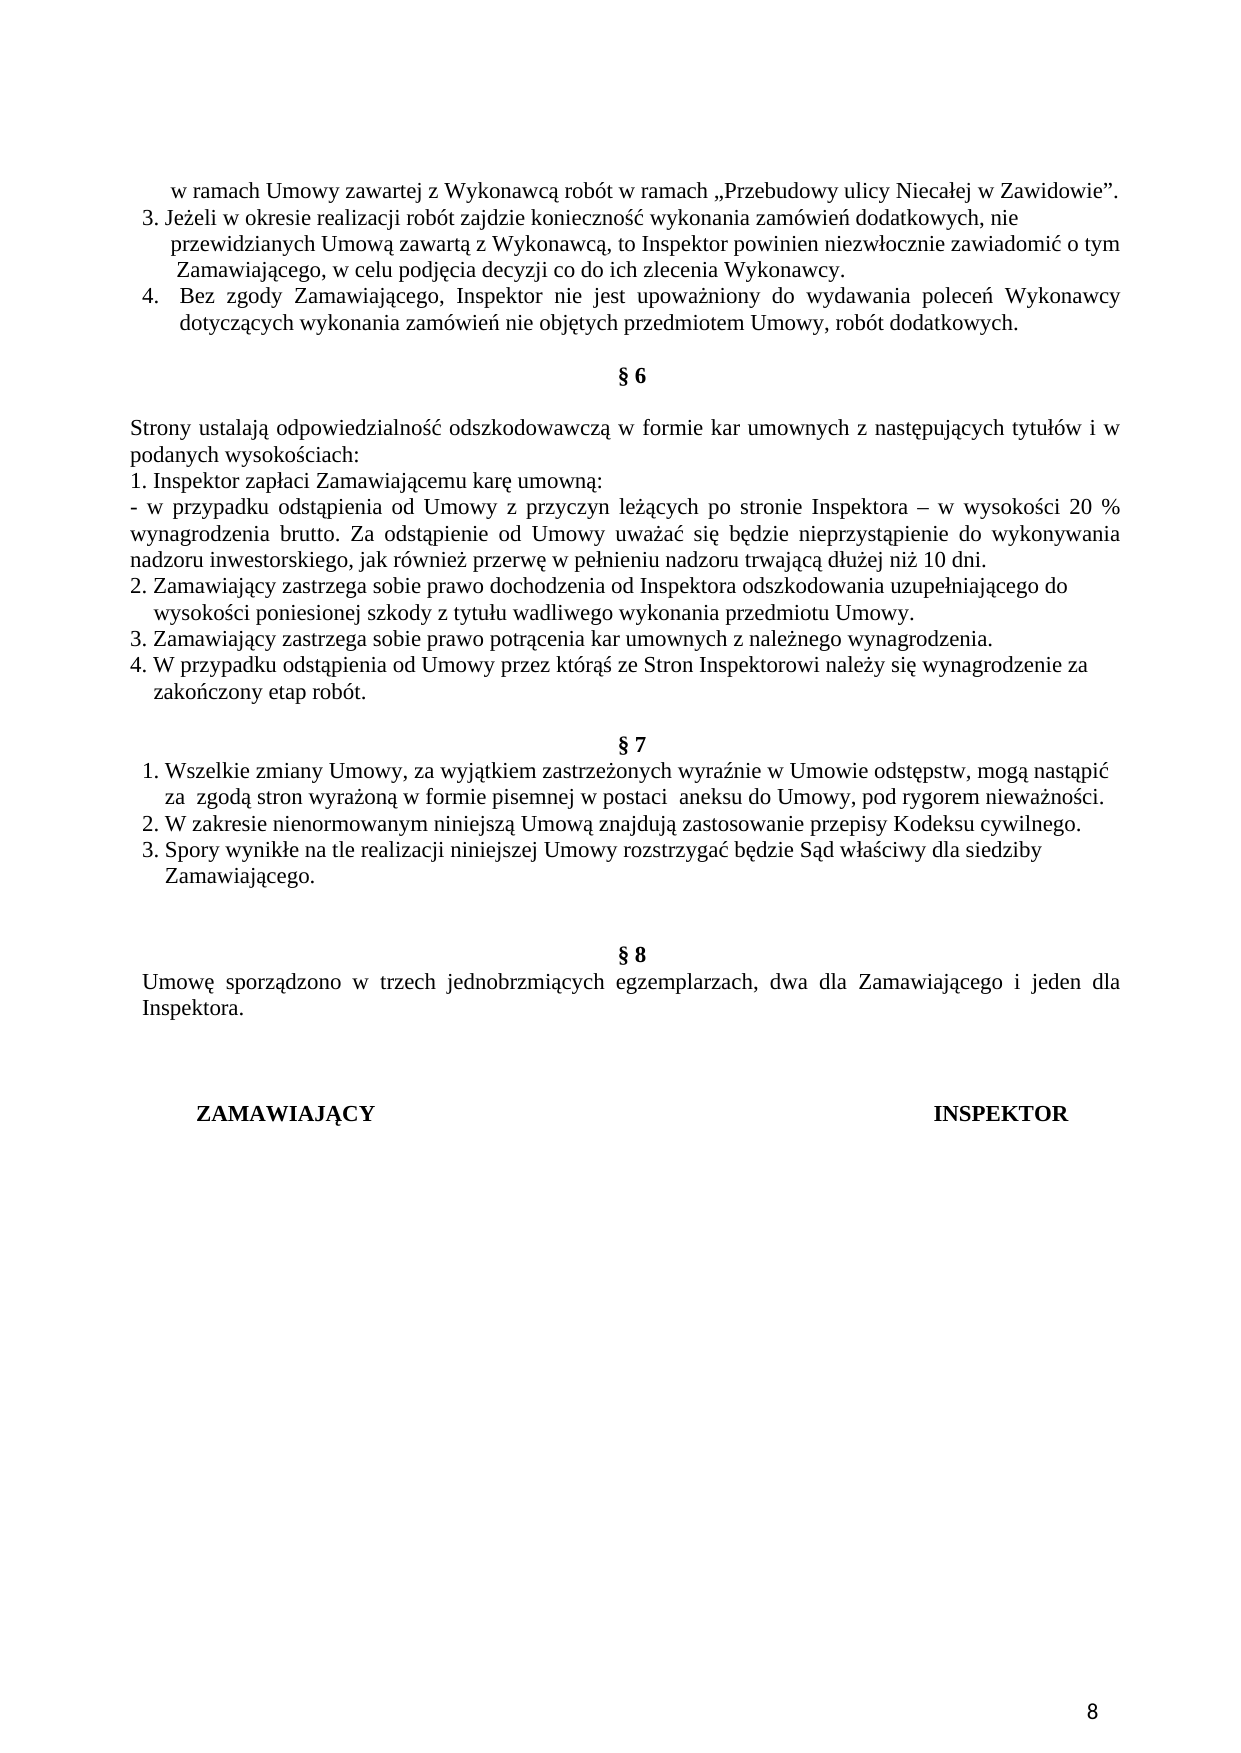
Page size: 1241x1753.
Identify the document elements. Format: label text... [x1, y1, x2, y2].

text 2. Zamawiający zastrzega sobie prawo dochodzenia od Inspektora odszkodowania uzupełniającego do [130, 572, 1122, 599]
text Zamawiającego. [142, 862, 1122, 889]
text - w przypadku odstąpienia od Umowy z przyczyn leżących po stronie Inspektora – w wysokości 20 % wynagrodzenia brutto. Za odstąpienie od Umowy uważać się będzie nieprzystąpienie do wykonywania nadzoru inwestorskiego, jak również przerwę w pełnieniu nadzoru trwającą dłużej niż 10 dni. [130, 493, 1122, 572]
text 1. Inspektor zapłaci Zamawiającemu karę umowną: [130, 467, 1122, 493]
text § 7 [142, 731, 1122, 757]
text przewidzianych Umową zawartą z Wykonawcą, to Inspektor powinien niezwłocznie zawiadomić o tym [142, 230, 1122, 256]
text § 8 [142, 941, 1122, 968]
text za zgodą stron wyrażoną w formie pisemnej w postaci aneksu do Umowy, pod rygorem nieważności. [142, 783, 1122, 810]
text 4. W przypadku odstąpienia od Umowy przez którąś ze Stron Inspektorowi należy się wynagrodzenie za [130, 652, 1122, 678]
text Zamawiającego, w celu podjęcia decyzji co do ich zlecenia Wykonawcy. [142, 256, 1122, 283]
text w ramach Umowy zawartej z Wykonawcą robót w ramach „Przebudowy ulicy Niecałej w Zawidowie”. [142, 177, 1122, 203]
text zakończony etap robót. [142, 678, 1122, 704]
text 3. Jeżeli w okresie realizacji robót zajdzie konieczność wykonania zamówień dodatkowych, nie [142, 203, 1122, 230]
text Strony ustalają odpowiedzialność odszkodowawczą w formie kar umownych z następujących tytułów i w podanych wysokościach: [130, 414, 1122, 467]
text Umowę sporządzono w trzech jednobrzmiących egzemplarzach, dwa dla Zamawiającego i jeden dla Inspektora. [142, 968, 1122, 1021]
text 2. W zakresie nienormowanym niniejszą Umową znajdują zastosowanie przepisy Kodeksu cywilnego. [142, 810, 1122, 836]
text § 6 [142, 362, 1122, 388]
text 1. Wszelkie zmiany Umowy, za wyjątkiem zastrzeżonych wyraźnie w Umowie odstępstw, mogą nastąpić [142, 757, 1122, 783]
text ZAMAWIAJĄCY INSPEKTOR [142, 1099, 1122, 1126]
list Bez zgody Zamawiającego, Inspektor nie jest upoważniony do wydawania poleceń Wykonawcy dotyczących wykonania zamówień nie objętych przedmiotem Umowy, robót dodatkowych. [142, 283, 1122, 335]
text wysokości poniesionej szkody z tytułu wadliwego wykonania przedmiotu Umowy. [142, 599, 1122, 625]
text 3. Spory wynikłe na tle realizacji niniejszej Umowy rozstrzygać będzie Sąd właściwy dla siedziby [142, 836, 1122, 862]
text 3. Zamawiający zastrzega sobie prawo potrącenia kar umownych z należnego wynagrodzenia. [130, 625, 1122, 652]
